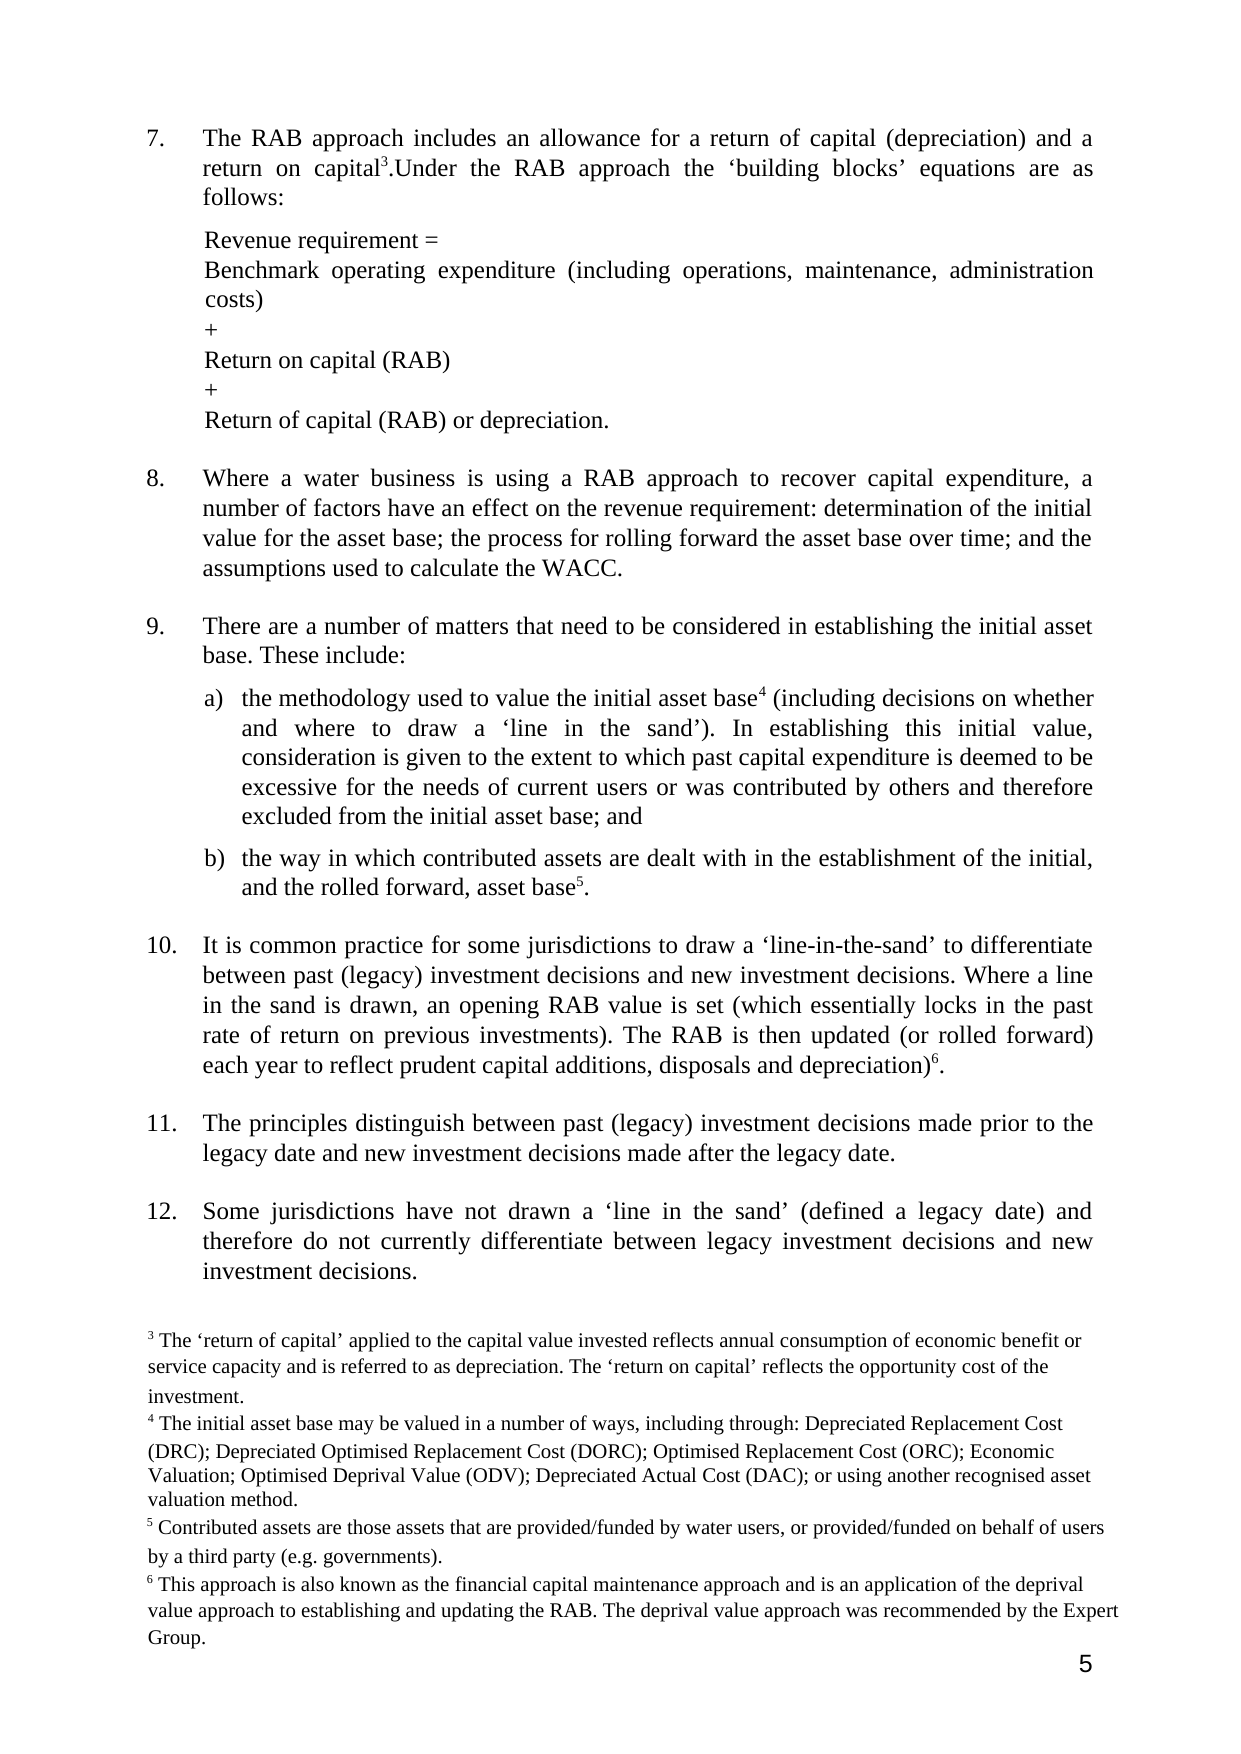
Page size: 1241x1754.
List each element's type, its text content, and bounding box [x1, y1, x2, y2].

list It is common practice for some jurisdictions to draw a ‘line-in-the-sand’ to differentiate between past (legacy) investment decisions and new investment decisions. Where a line in the sand is drawn, an opening RAB value is set (which essentially locks in the past rate of return on previous investments). The RAB is then updated (or rolled forward) each year to reflect prudent capital additions, disposals and depreciation). [146, 931, 1094, 1079]
list the methodology used to value the initial asset base (including decisions on whether and where to draw a ‘line in the sand’). In establishing this initial value, consideration is given to the extent to which past capital expenditure is deemed to be excessive for the needs of current users or was contributed by others and therefore excluded from the initial asset base; and [204, 683, 1094, 830]
text Benchmark operating expenditure (including operations, maintenance, administration costs) [204, 255, 1094, 313]
list Some jurisdictions have not drawn a ‘line in the sand’ (defined a legacy date) and therefore do not currently differentiate between legacy investment decisions and new investment decisions. [146, 1196, 1094, 1284]
text Return on capital (RAB) [204, 345, 1094, 373]
list The RAB approach includes an allowance for a return of capital (depreciation) and a return on capital.Under the RAB approach the ‘building blocks’ equations are as follows: [146, 123, 1094, 211]
list The principles distinguish between past (legacy) investment decisions made prior to the legacy date and new investment decisions made after the legacy date. [146, 1108, 1094, 1167]
list There are a number of matters that need to be considered in establishing the initial asset base. These include: [146, 611, 1094, 669]
list Where a water business is using a RAB approach to recover capital expenditure, a number of factors have an effect on the revenue requirement: determination of the initial value for the asset base; the process for rolling forward the asset base over time; and the assumptions used to calculate the WACC. [146, 463, 1094, 581]
text + [204, 315, 1094, 343]
text Return of capital (RAB) or depreciation. [204, 405, 1094, 434]
text + [204, 375, 1094, 404]
list the way in which contributed assets are dealt with in the establishment of the initial, and the rolled forward, asset base. [204, 843, 1094, 901]
text Revenue requirement = [204, 225, 1094, 254]
